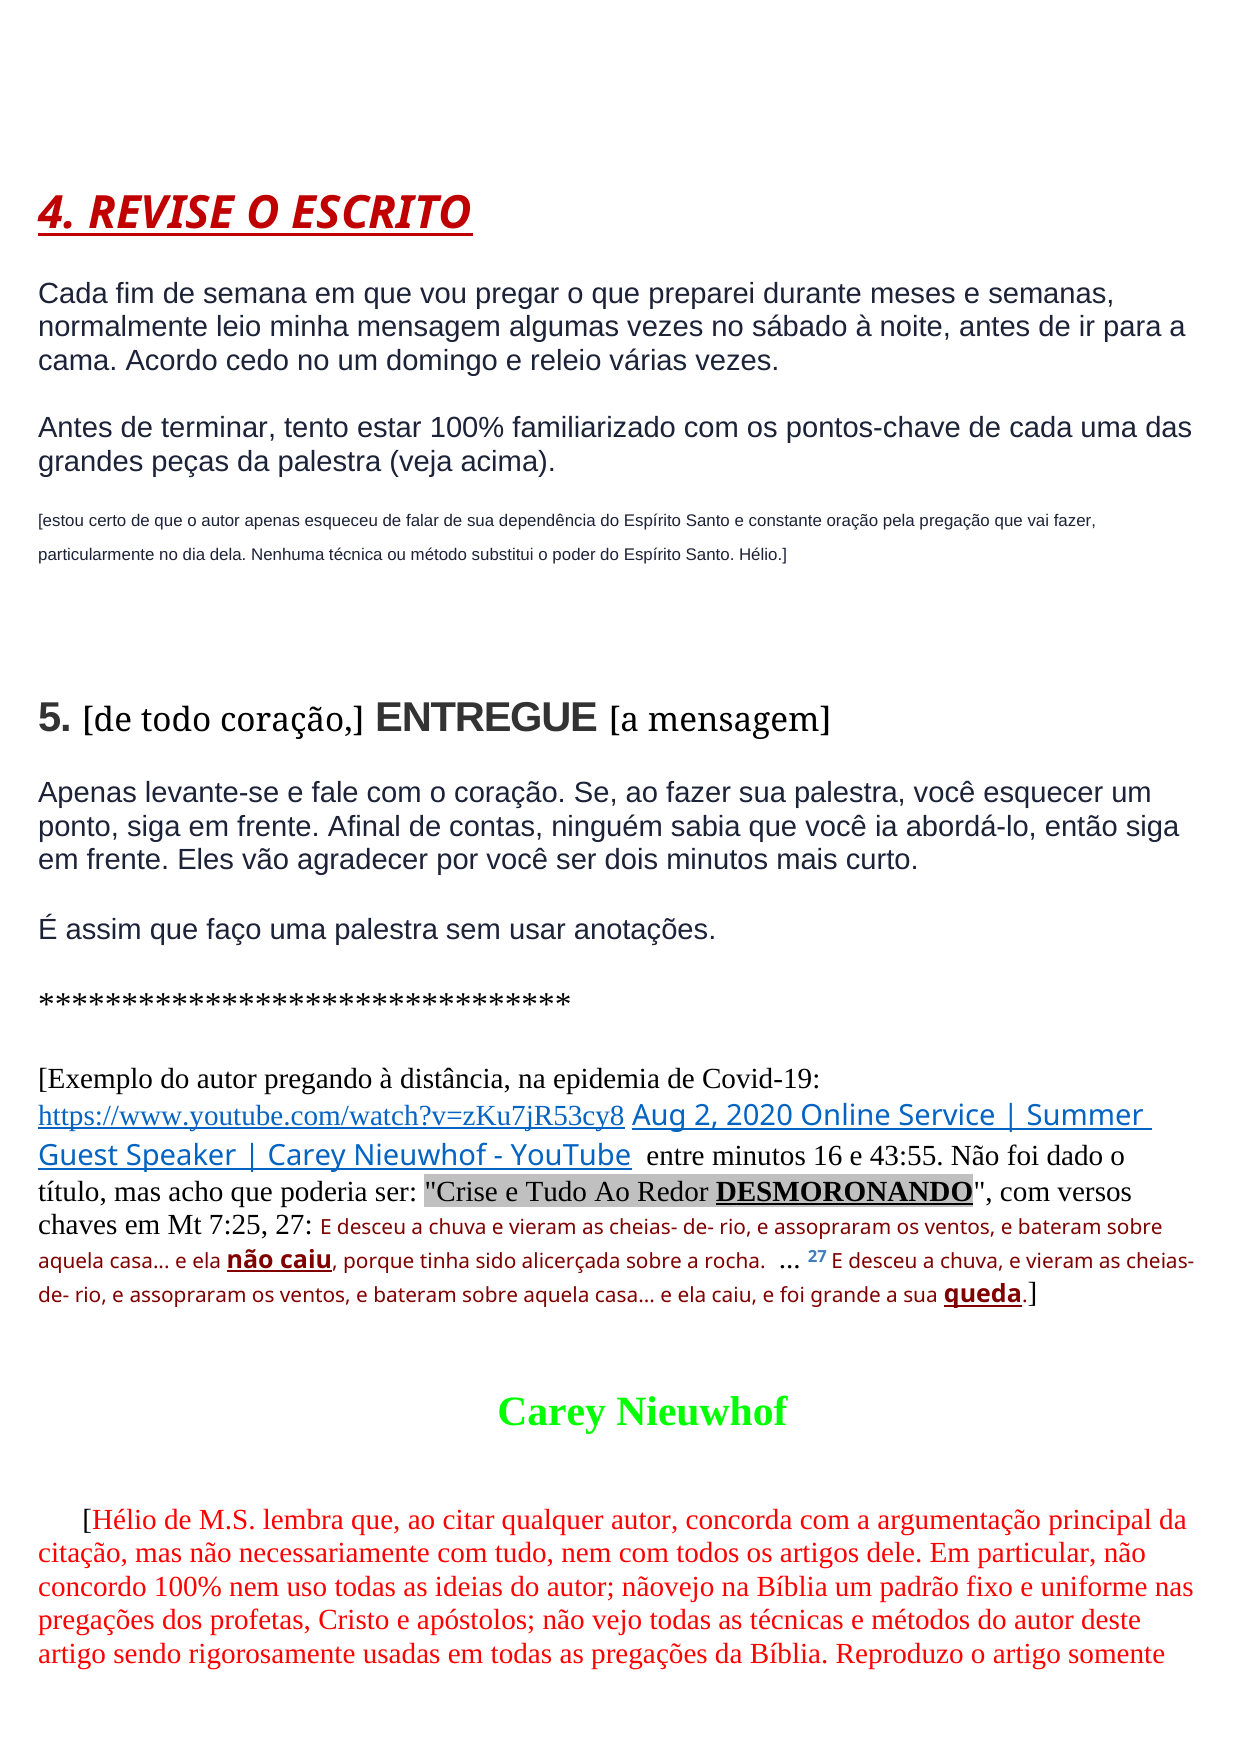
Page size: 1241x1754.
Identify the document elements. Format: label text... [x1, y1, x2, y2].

text 5. [de todo coração,] ENTREGUE [a mensagem] [38, 693, 1202, 775]
text [estou certo de que o autor apenas esqueceu de falar de sua dependência do Espírito Santo e constante oração pela pregação que vai fazer, particularmente no dia dela. Nenhuma técnica ou método substitui o poder do Espírito Santo. Hélio.] [38, 511, 1202, 611]
text Cada fim de semana em que vou pregar o que preparei durante meses e semanas, normalmente leio minha mensagem algumas vezes no sábado à noite, antes de ir para a cama. Acordo cedo no um domingo e releio várias vezes. [38, 276, 1202, 410]
text Apenas levante-se e fale com o coração. Se, ao fazer sua palestra, você esquecer um ponto, siga em frente. Afinal de contas, ninguém sabia que você ia abordá-lo, então siga em frente. Eles vão agradecer por você ser dois minutos mais curto. [38, 775, 1202, 909]
text É assim que faço uma palestra sem usar anotações. ******************************** [Exemplo do autor pregando à distância, na epidemia de Covid-19: https://www.youtube.com/watch?v=zKu7jR53cy8 Aug 2, 2020 Online Service | Summer Guest Speaker | Carey Nieuwhof - YouTube entre minutos 16 e 43:55. Não foi dado o título, mas acho que poderia ser: "Crise e Tudo Ao Redor DESMORONANDO", com versos chaves em Mt 7:25, 27: E desceu a chuva e vieram as cheias- de- rio, e assopraram os ventos, e bateram sobre aquela casa... e ela não caiu, porque tinha sido alicerçada sobre a rocha. ... 27 E desceu a chuva, e vieram as cheias- de- rio, e assopraram os ventos, e bateram sobre aquela casa... e ela caiu, e foi grande a sua queda.] [38, 912, 1198, 1310]
text Antes de terminar, tento estar 100% familiarizado com os pontos-chave de cada uma das grandes peças da palestra (veja acima). [38, 410, 1202, 511]
text 4. REVISE O ESCRITO [38, 180, 1202, 276]
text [38, 1502, 1202, 1669]
text Carey Nieuwhof [38, 1387, 1202, 1468]
